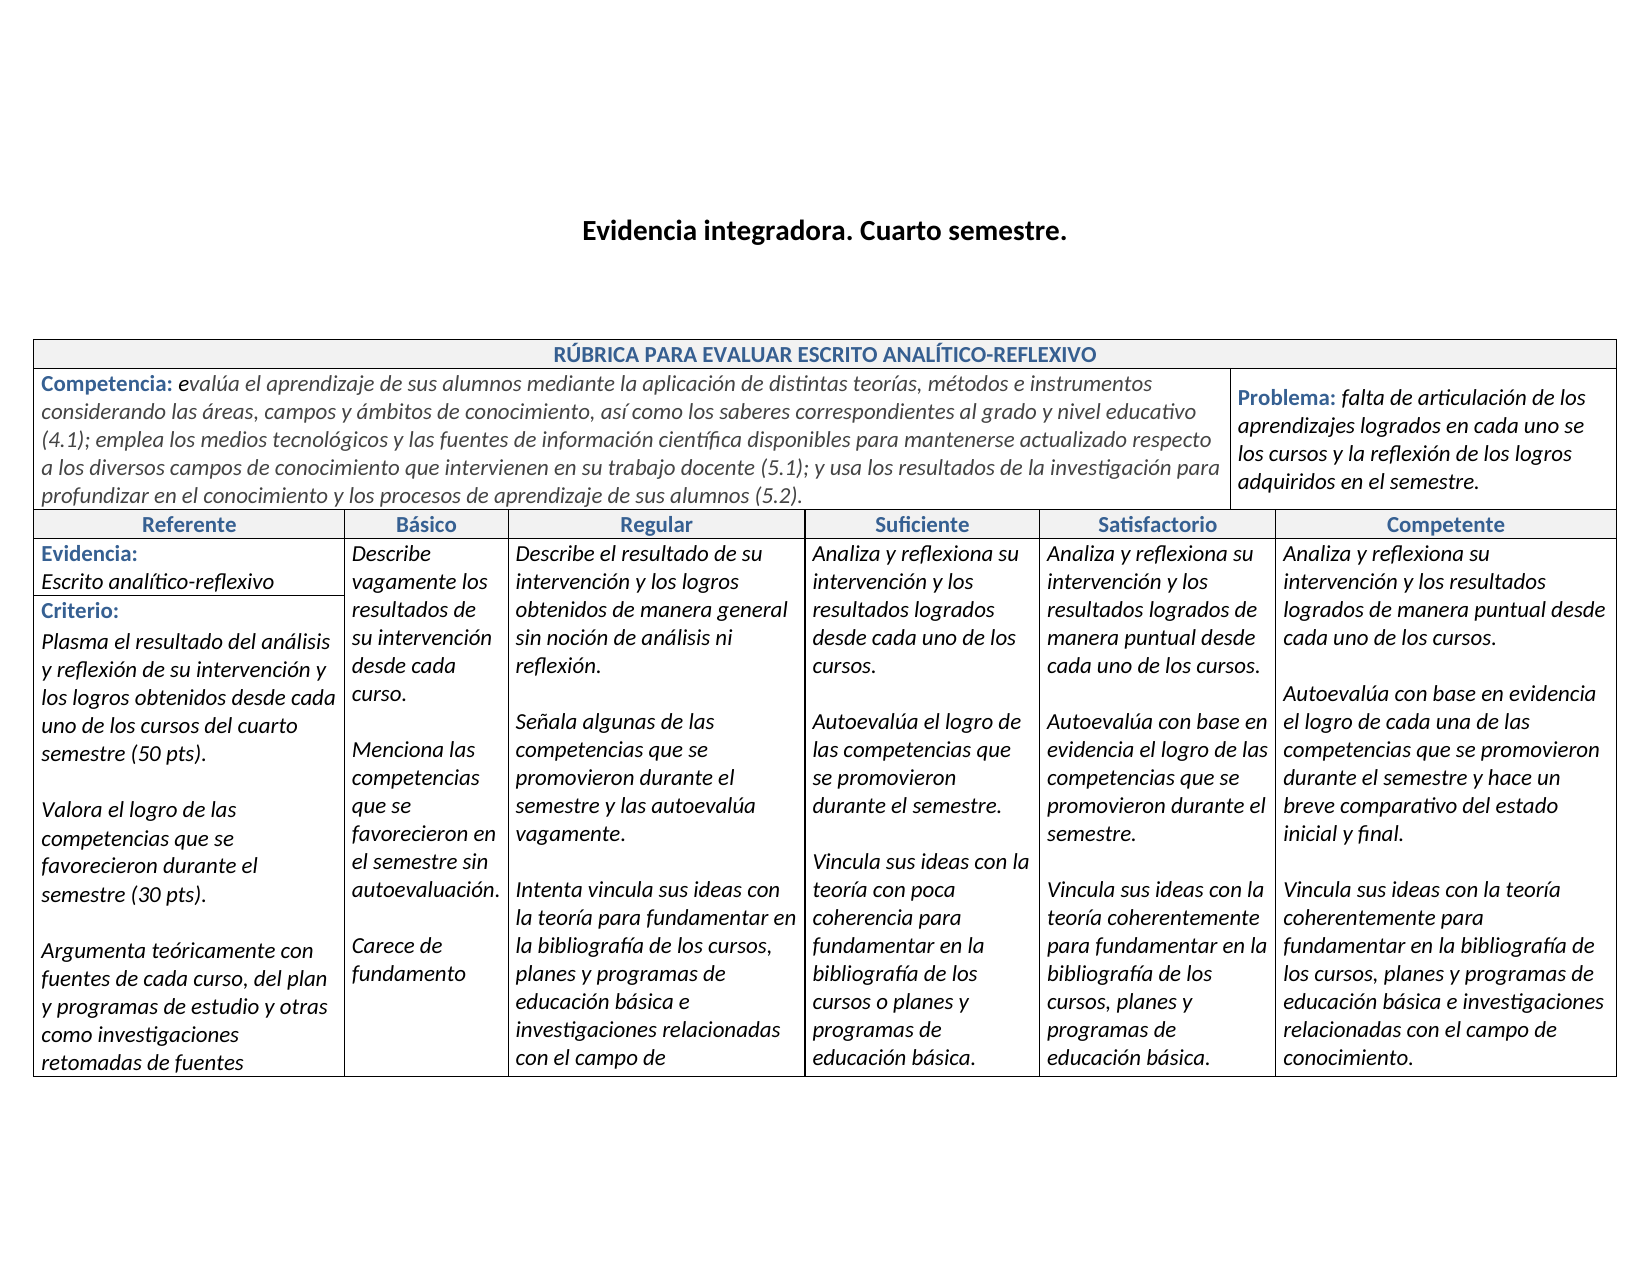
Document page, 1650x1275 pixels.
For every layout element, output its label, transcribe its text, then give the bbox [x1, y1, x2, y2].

table_header RÚBRICA PARA EVALUAR ESCRITO ANALÍTICO-REFLEXIVO [34, 340, 1616, 368]
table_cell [34, 626, 344, 1076]
table_cell Evidencia: Escrito analítico-reflexivo [34, 539, 344, 595]
table_cell Analiza y reflexiona su intervención y los resultados logrados de manera puntual desde cada uno de los cursos. Autoevalúa con base en evidencia el logro de las competencias que se promovieron durante el semestre. Vincula sus ideas con la teoría coherentemente para fundamentar en la bibliografía de los cursos, planes y programas de educación básica. [1040, 539, 1275, 1076]
table_cell Problema: falta de articulación de los aprendizajes logrados en cada uno se los cursos y la reflexión de los logros adquiridos en el semestre. [1231, 369, 1616, 509]
table_cell Analiza y reflexiona su intervención y los resultados logrados de manera puntual desde cada uno de los cursos. Autoevalúa con base en evidencia el logro de cada una de las competencias que se promovieron durante el semestre y hace un breve comparativo del estado inicial y final. Vincula sus ideas con la teoría coherentemente para fundamentar en la bibliografía de los cursos, planes y programas de educación básica e investigaciones relacionadas con el campo de conocimiento. [1276, 539, 1616, 1076]
table_cell Criterio: [34, 596, 344, 626]
text Evidencia integradora. Cuarto semestre. [148, 212, 1502, 247]
table_cell Describe vagamente los resultados de su intervención desde cada curso. Menciona las competencias que se favorecieron en el semestre sin autoevaluación. Carece de fundamento [345, 539, 508, 1076]
table_cell Básico [345, 510, 508, 538]
table_cell Describe el resultado de su intervención y los logros obtenidos de manera general sin noción de análisis ni reflexión. Señala algunas de las competencias que se promovieron durante el semestre y las autoevalúa vagamente. Intenta vincula sus ideas con la teoría para fundamentar en la bibliografía de los cursos, planes y programas de educación básica e investigaciones relacionadas con el campo de conocimiento. [509, 539, 804, 1076]
table_cell Analiza y reflexiona su intervención y los resultados logrados desde cada uno de los cursos. Autoevalúa el logro de las competencias que se promovieron durante el semestre. Vincula sus ideas con la teoría con poca coherencia para fundamentar en la bibliografía de los cursos o planes y programas de educación básica. [806, 539, 1039, 1076]
table_cell Competencia: evalúa el aprendizaje de sus alumnos mediante la aplicación de distintas teorías, métodos e instrumentos considerando las áreas, campos y ámbitos de conocimiento, así como los saberes correspondientes al grado y nivel educativo (4.1); emplea los medios tecnológicos y las fuentes de información científica disponibles para mantenerse actualizado respecto a los diversos campos de conocimiento que intervienen en su trabajo docente (5.1); y usa los resultados de la investigación para profundizar en el conocimiento y los procesos de aprendizaje de sus alumnos (5.2). [34, 369, 1230, 509]
table_cell Suficiente [806, 510, 1039, 538]
table_cell Satisfactorio [1040, 510, 1275, 538]
table_cell Regular [509, 510, 804, 538]
table_cell Competente [1276, 510, 1616, 538]
table_cell Referente [34, 510, 344, 538]
